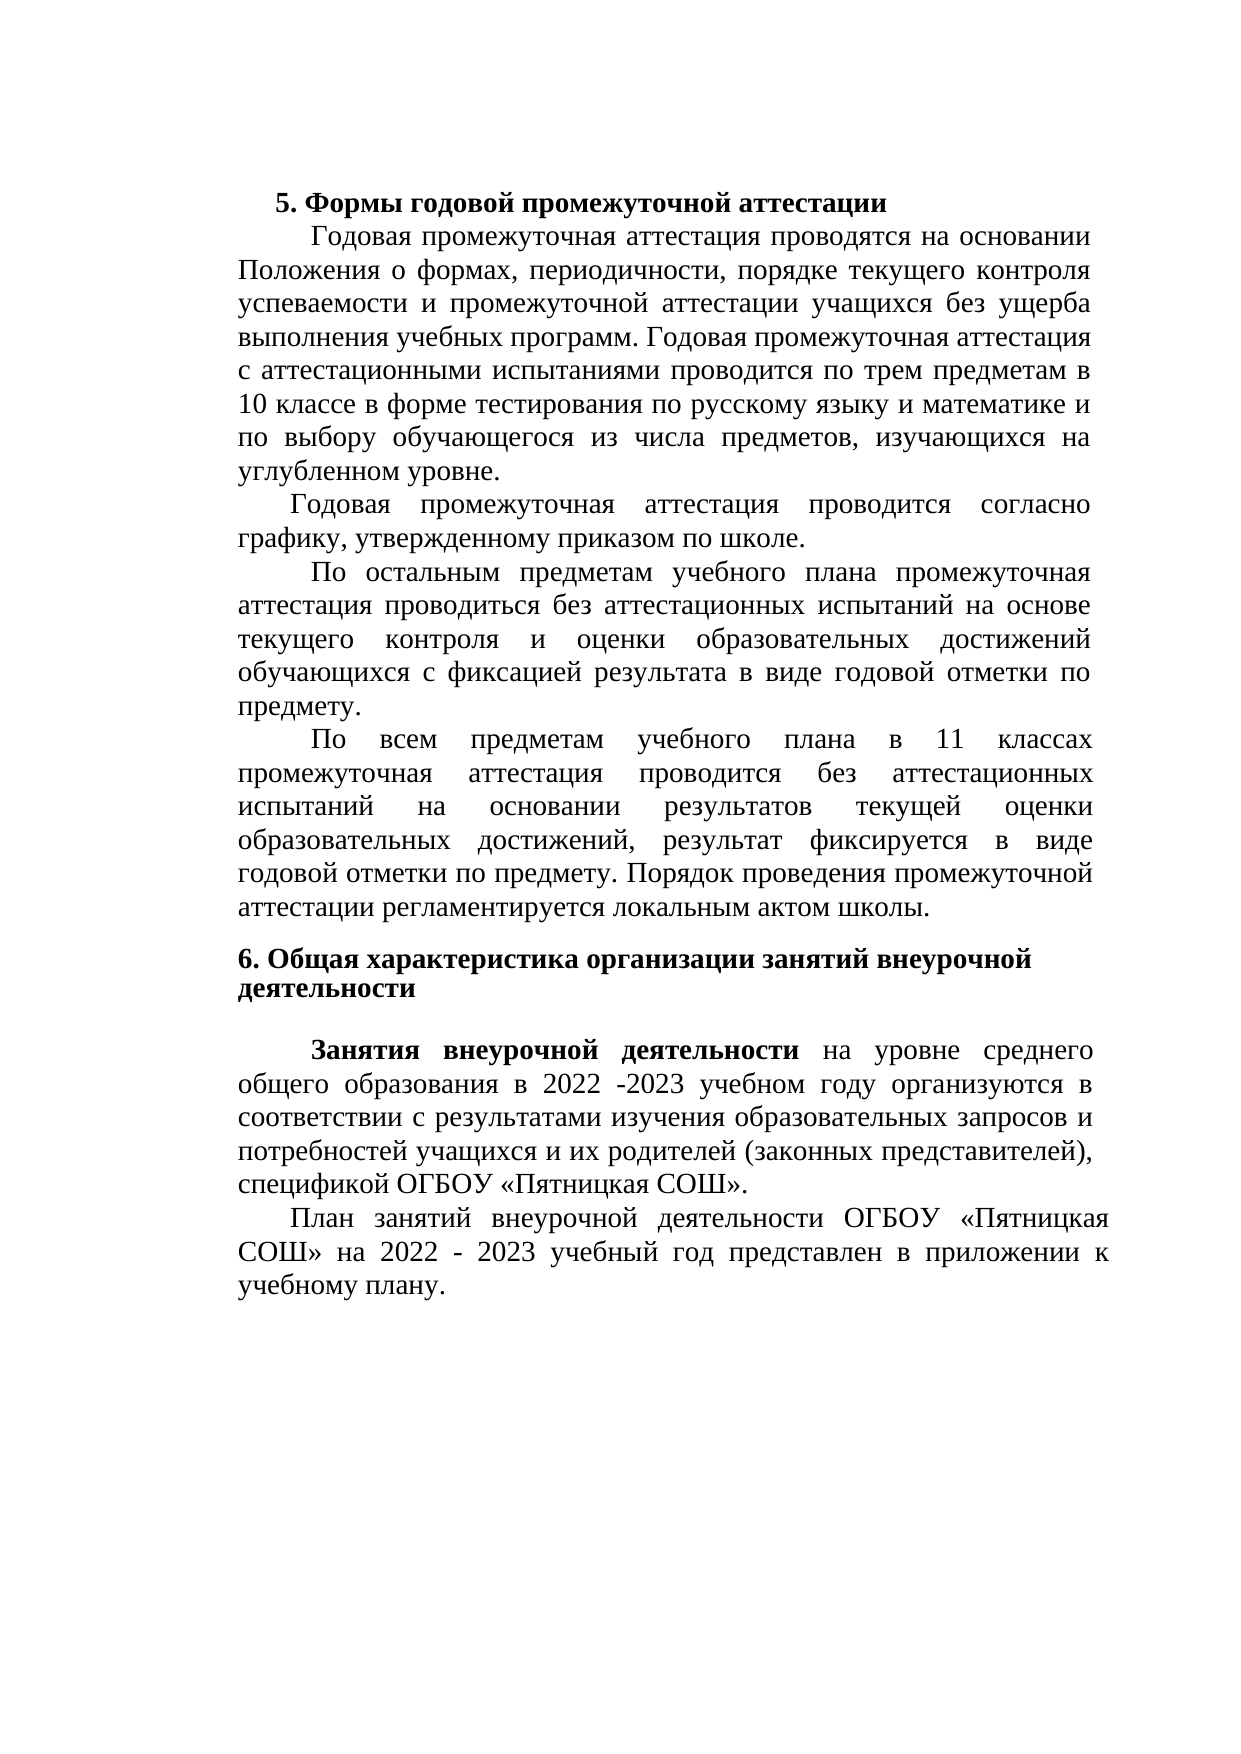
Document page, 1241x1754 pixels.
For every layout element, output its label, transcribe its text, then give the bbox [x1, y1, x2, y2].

text 5. Формы годовой промежуточной аттестации [275, 185, 1152, 219]
text По всем предметам учебного плана в 11 классах промежуточная аттестация проводится без аттестационных испытаний на основании результатов текущей оценки образовательных достижений, результат фиксируется в виде годовой отметки по предмету. Порядок проведения промежуточной аттестации регламентируется локальным актом школы. [238, 722, 1094, 923]
text По остальным предметам учебного плана промежуточная аттестация проводиться без аттестационных испытаний на основе текущего контроля и оценки образовательных достижений обучающихся с фиксацией результата в виде годовой отметки по предмету. [238, 554, 1091, 722]
text Годовая промежуточная аттестация проводятся на основании Положения о формах, периодичности, порядке текущего контроля успеваемости и промежуточной аттестации учащихся без ущерба выполнения учебных программ. Годовая промежуточная аттестация с аттестационными испытаниями проводится по трем предметам в 10 классе в форме тестирования по русскому языку и математике и по выбору обучающегося из числа предметов, изучающихся на углубленном уровне. [238, 219, 1091, 487]
text 6. Общая характеристика организации занятий внеурочной деятельности [238, 945, 1152, 1004]
text Годовая промежуточная аттестация проводится согласно графику, утвержденному приказом по школе. [238, 487, 1091, 554]
text Занятия внеурочной деятельности на уровне среднего общего образования в 2022 -2023 учебном году организуются в соответствии с результатами изучения образовательных запросов и потребностей учащихся и их родителей (законных представителей), спецификой ОГБОУ «Пятницкая СОШ». [238, 1033, 1094, 1201]
text План занятий внеурочной деятельности ОГБОУ «Пятницкая СОШ» на 2022 - 2023 учебный год представлен в приложении к учебному плану. [238, 1201, 1110, 1301]
